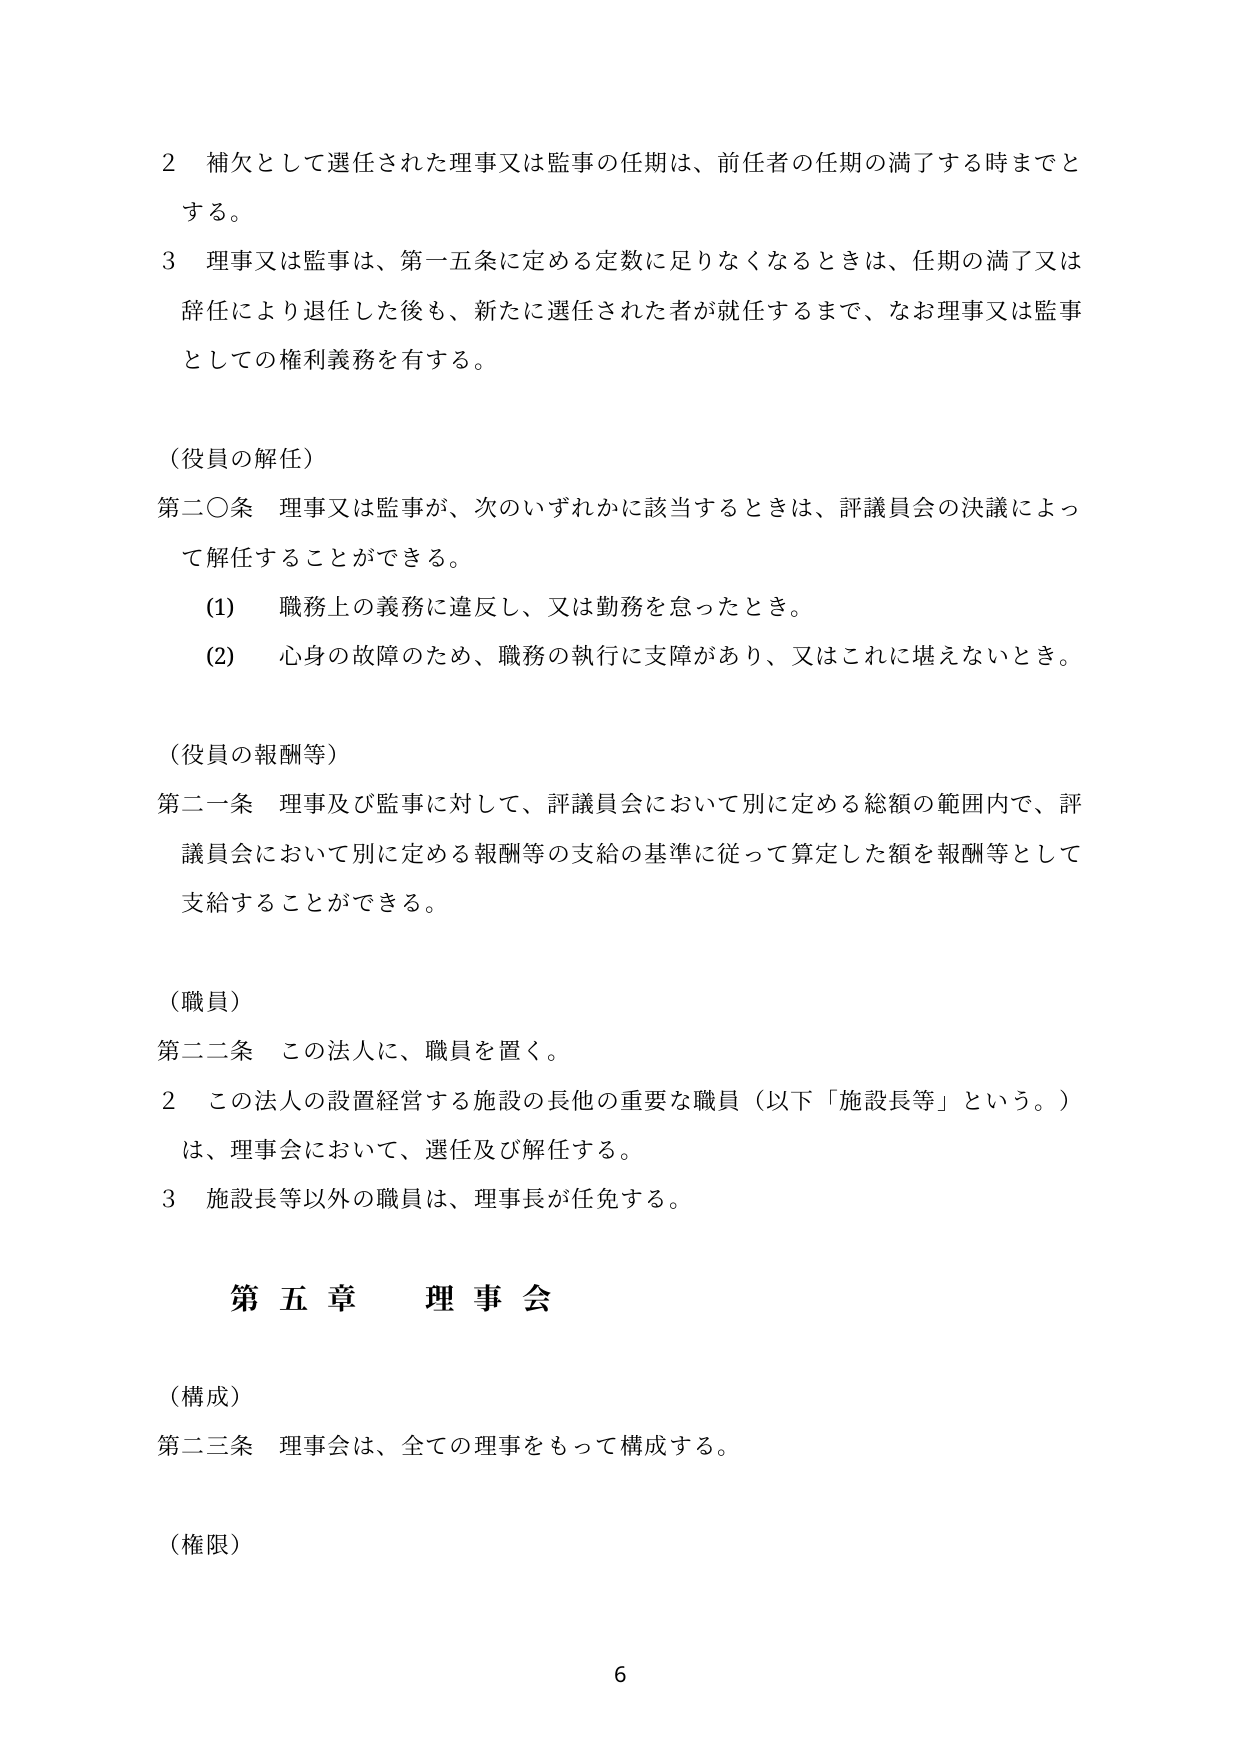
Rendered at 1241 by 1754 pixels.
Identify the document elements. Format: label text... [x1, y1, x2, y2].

text （職員） [157, 976, 1083, 1025]
text (2) 心身の故障のため、職務の執行に支障があり、又はこれに堪えないとき。 [178, 630, 1083, 679]
text （役員の解任） [157, 433, 1083, 482]
text ３ 理事又は監事は、第一五条に定める定数に足りなくなるときは、任期の満了又は辞任により退任した後も、新たに選任された者が就任するまで、なお理事又は監事としての権利義務を有する。 [157, 235, 1083, 383]
text ２ この法人の設置経営する施設の長他の重要な職員（以下「施設長等」という。）は、理事会において、選任及び解任する。 [157, 1074, 1083, 1173]
text ２ 補欠として選任された理事又は監事の任期は、前任者の任期の満了する時までとする。 [157, 136, 1083, 235]
text 第二〇条 理事又は監事が、次のいずれかに該当するときは、評議員会の決議によって解任することができる。 [157, 482, 1083, 581]
text (1) 職務上の義務に違反し、又は勤務を怠ったとき。 [157, 581, 1083, 630]
text （権限） [157, 1519, 1083, 1568]
text （構成） [157, 1371, 1083, 1420]
text 第二三条 理事会は、全ての理事をもって構成する。 [157, 1420, 1083, 1469]
text 第二二条 この法人に、職員を置く。 [157, 1025, 1083, 1074]
text （役員の報酬等） [157, 729, 1083, 778]
text ３ 施設長等以外の職員は、理事長が任免する。 [157, 1173, 1083, 1223]
text 第二一条 理事及び監事に対して、評議員会において別に定める総額の範囲内で、評議員会において別に定める報酬等の支給の基準に従って算定した額を報酬等として支給することができる。 [157, 778, 1083, 926]
text 第五章 理事会 [157, 1272, 1083, 1321]
